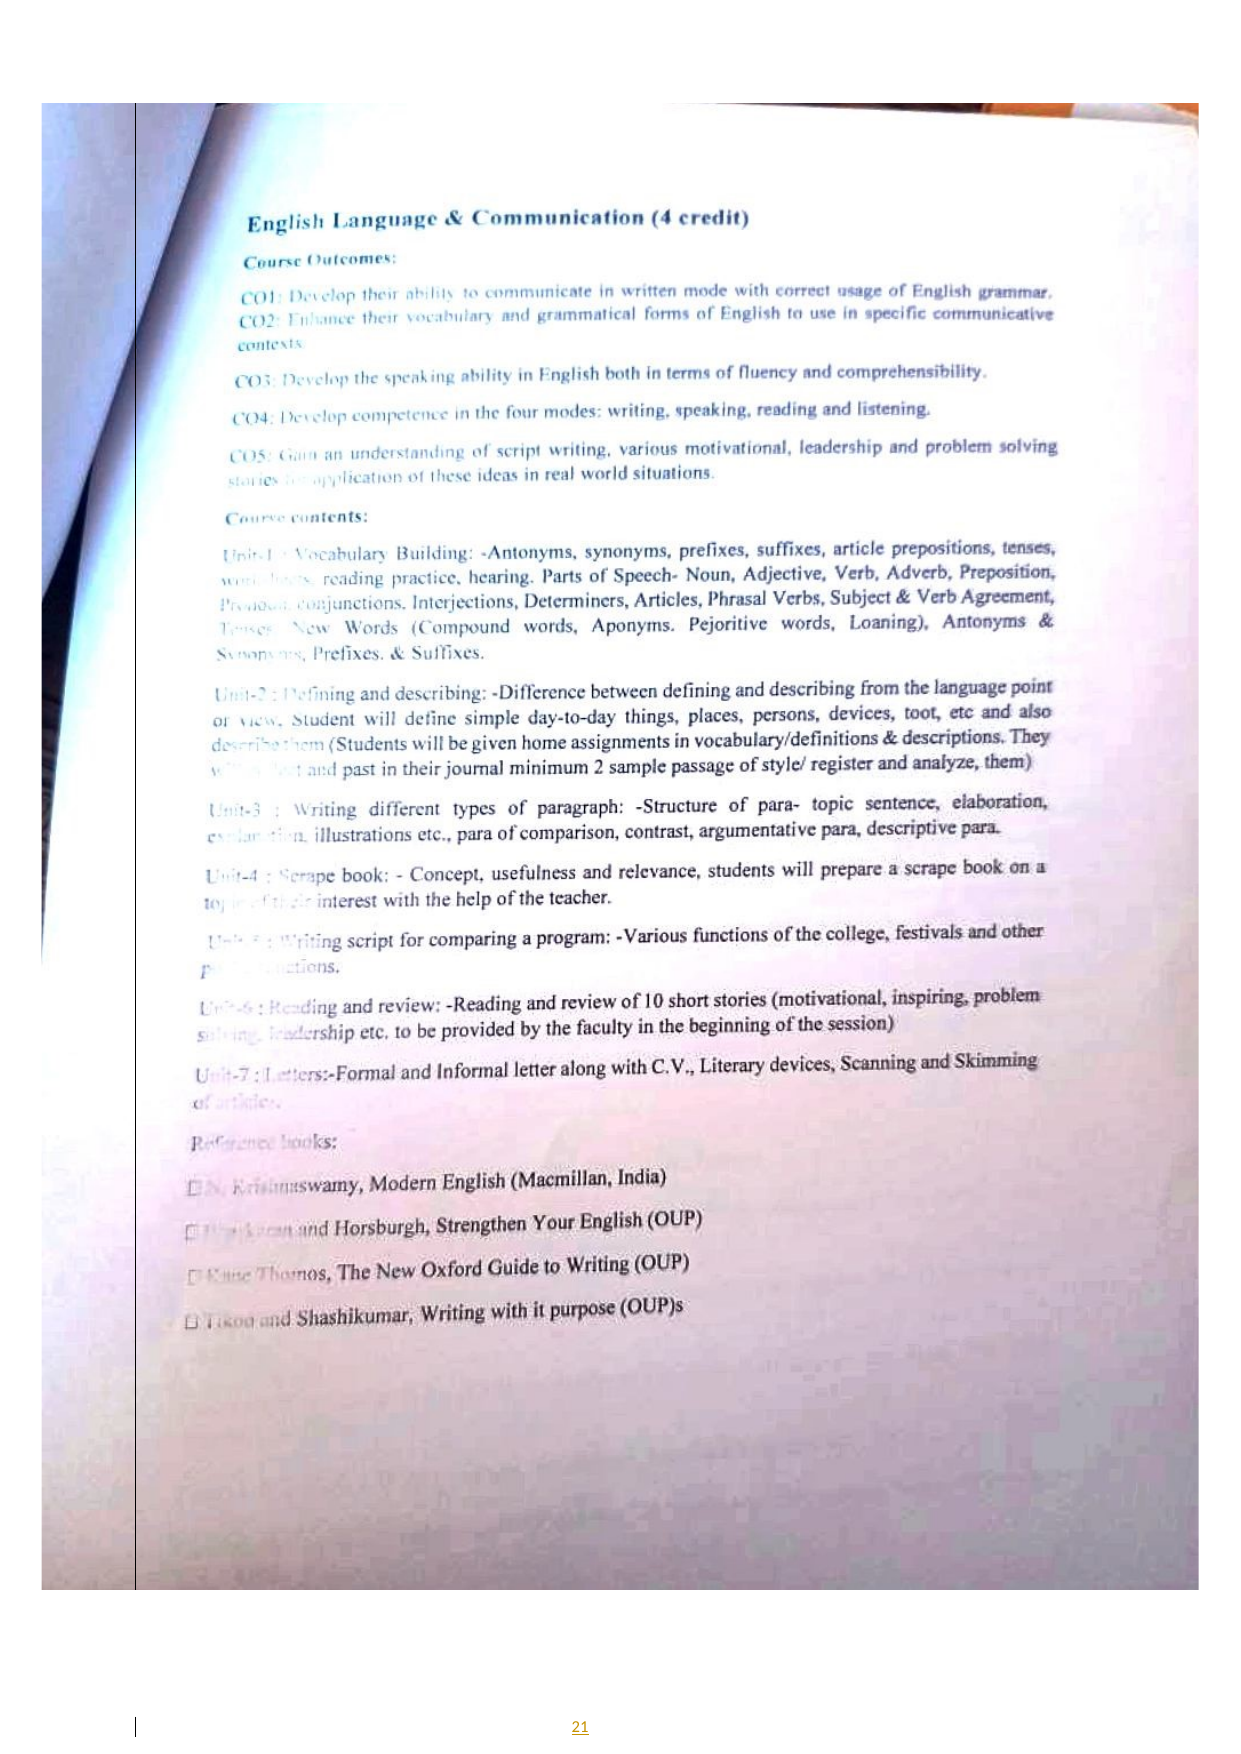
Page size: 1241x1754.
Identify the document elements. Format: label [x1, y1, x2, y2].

picture [136, 103, 1199, 1590]
picture [41, 103, 135, 1590]
